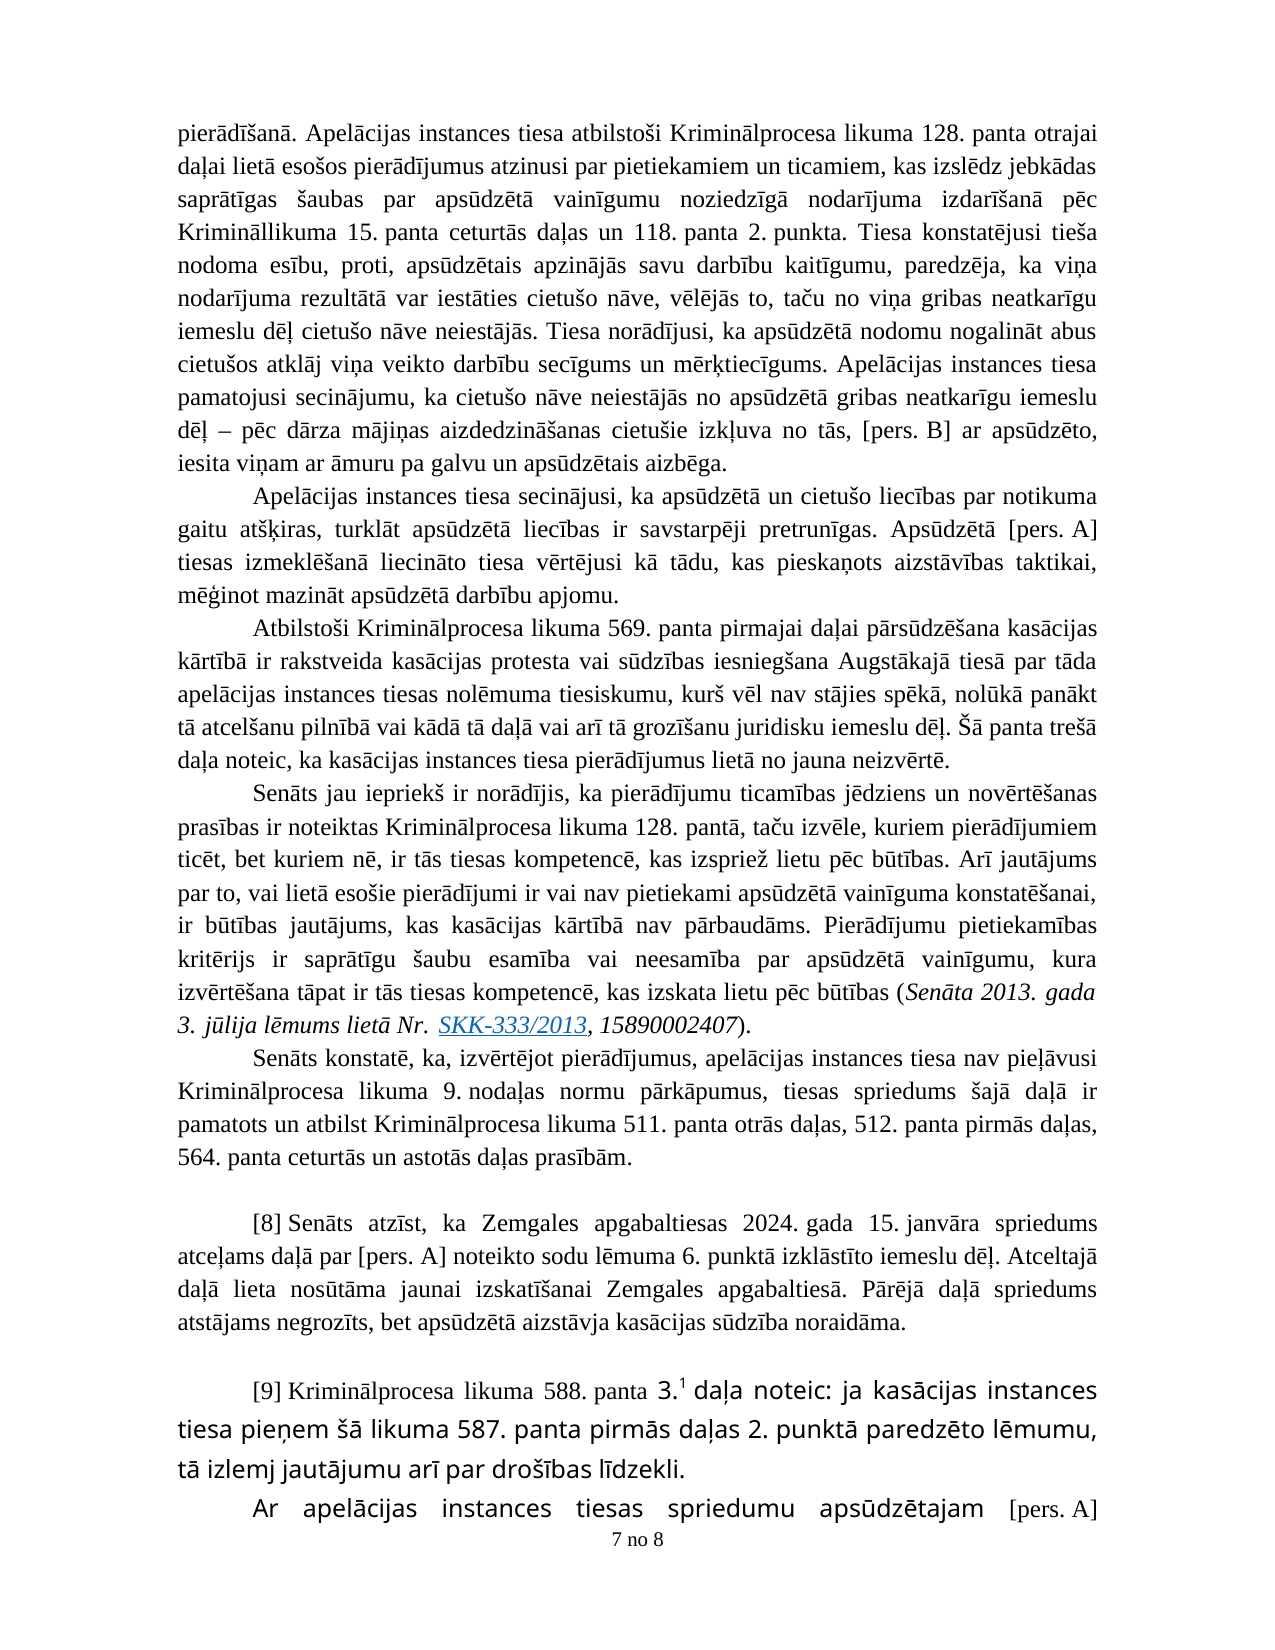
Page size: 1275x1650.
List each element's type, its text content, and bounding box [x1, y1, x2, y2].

text [9] Kriminālprocesa likuma 588. panta 3.1 daļa noteic: ja kasācijas instances tiesa pieņem šā likuma 587. panta pirmās daļas 2. punktā paredzēto lēmumu, tā izlemj jautājumu arī par drošības līdzekli. [177, 1373, 1098, 1485]
text Atbilstoši Kriminālprocesa likuma 569. panta pirmajai daļai pārsūdzēšana kasācijas kārtībā ir rakstveida kasācijas protesta vai sūdzības iesniegšana Augstākajā tiesā par tāda apelācijas instances tiesas nolēmuma tiesiskumu, kurš vēl nav stājies spēkā, nolūkā panākt tā atcelšanu pilnībā vai kādā tā daļā vai arī tā grozīšanu juridisku iemeslu dēļ. Šā panta trešā daļa noteic, ka kasācijas instances tiesa pierādījumus lietā no jauna neizvērtē. [177, 613, 1098, 774]
text Apelācijas instances tiesa secinājusi, ka apsūdzētā un cietušo liecības par notikuma gaitu atšķiras, turklāt apsūdzētā liecības ir savstarpēji pretrunīgas. Apsūdzētā [pers. A] tiesas izmeklēšanā liecināto tiesa vērtējusi kā tādu, kas pieskaņots aizstāvības taktikai, mēģinot mazināt apsūdzētā darbību apjomu. [177, 481, 1098, 609]
text Senāts jau iepriekš ir norādījis, ka pierādījumu ticamības jēdziens un novērtēšanas prasības ir noteiktas Kriminālprocesa likuma 128. pantā, taču izvēle, kuriem pierādījumiem ticēt, bet kuriem nē, ir tās tiesas kompetencē, kas izspriež lietu pēc būtības. Arī jautājums par to, vai lietā esošie pierādījumi ir vai nav pietiekami apsūdzētā vainīguma konstatēšanai, ir būtības jautājums, kas kasācijas kārtībā nav pārbaudāms. Pierādījumu pietiekamības kritērijs ir saprātīgu šaubu esamība vai neesamība par apsūdzētā vainīgumu, kura izvērtēšana tāpat ir tās tiesas kompetencē, kas izskata lietu pēc būtības (Senāta 2013. gada 3. jūlija lēmums lietā Nr. SKK-333/2013, 15890002407). [177, 778, 1098, 1038]
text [177, 1490, 1098, 1524]
text Senāts konstatē, ka, izvērtējot pierādījumus, apelācijas instances tiesa nav pieļāvusi Kriminālprocesa likuma 9. nodaļas normu pārkāpumus, tiesas spriedums šajā daļā ir pamatots un atbilst Kriminālprocesa likuma 511. panta otrās daļas, 512. panta pirmās daļas, 564. panta ceturtās un astotās daļas prasībām. [177, 1043, 1098, 1171]
text [8] Senāts atzīst, ka Zemgales apgabaltiesas 2024. gada 15. janvāra spriedums atceļams daļā par [pers. A] noteikto sodu lēmuma 6. punktā izklāstīto iemeslu dēļ. Atceltajā daļā lieta nosūtāma jaunai izskatīšanai Zemgales apgabaltiesā. Pārējā daļā spriedums atstājams negrozīts, bet apsūdzētā aizstāvja kasācijas sūdzība noraidāma. [177, 1208, 1098, 1336]
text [177, 118, 1098, 477]
